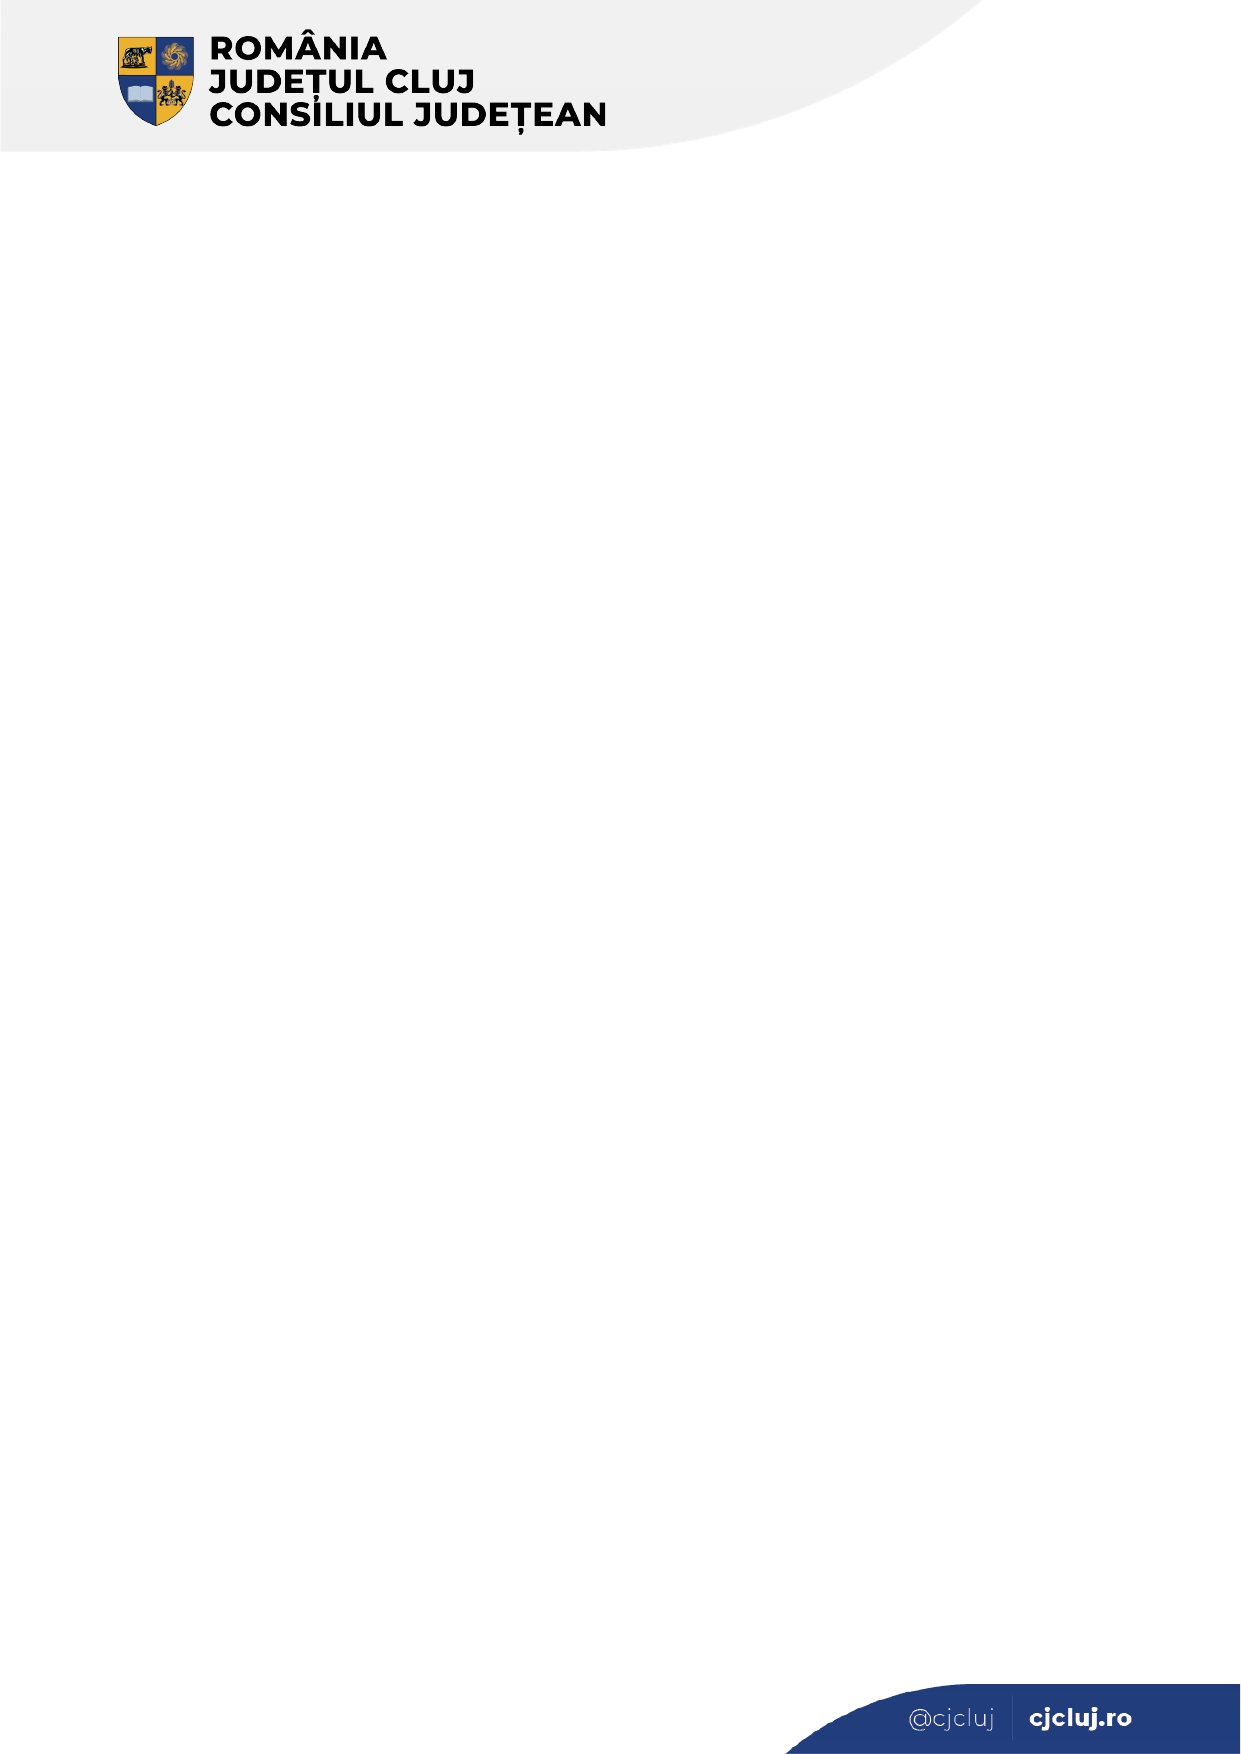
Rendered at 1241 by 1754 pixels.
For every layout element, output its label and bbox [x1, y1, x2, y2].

picture [118, 29, 605, 135]
picture [784, 1684, 1241, 1754]
